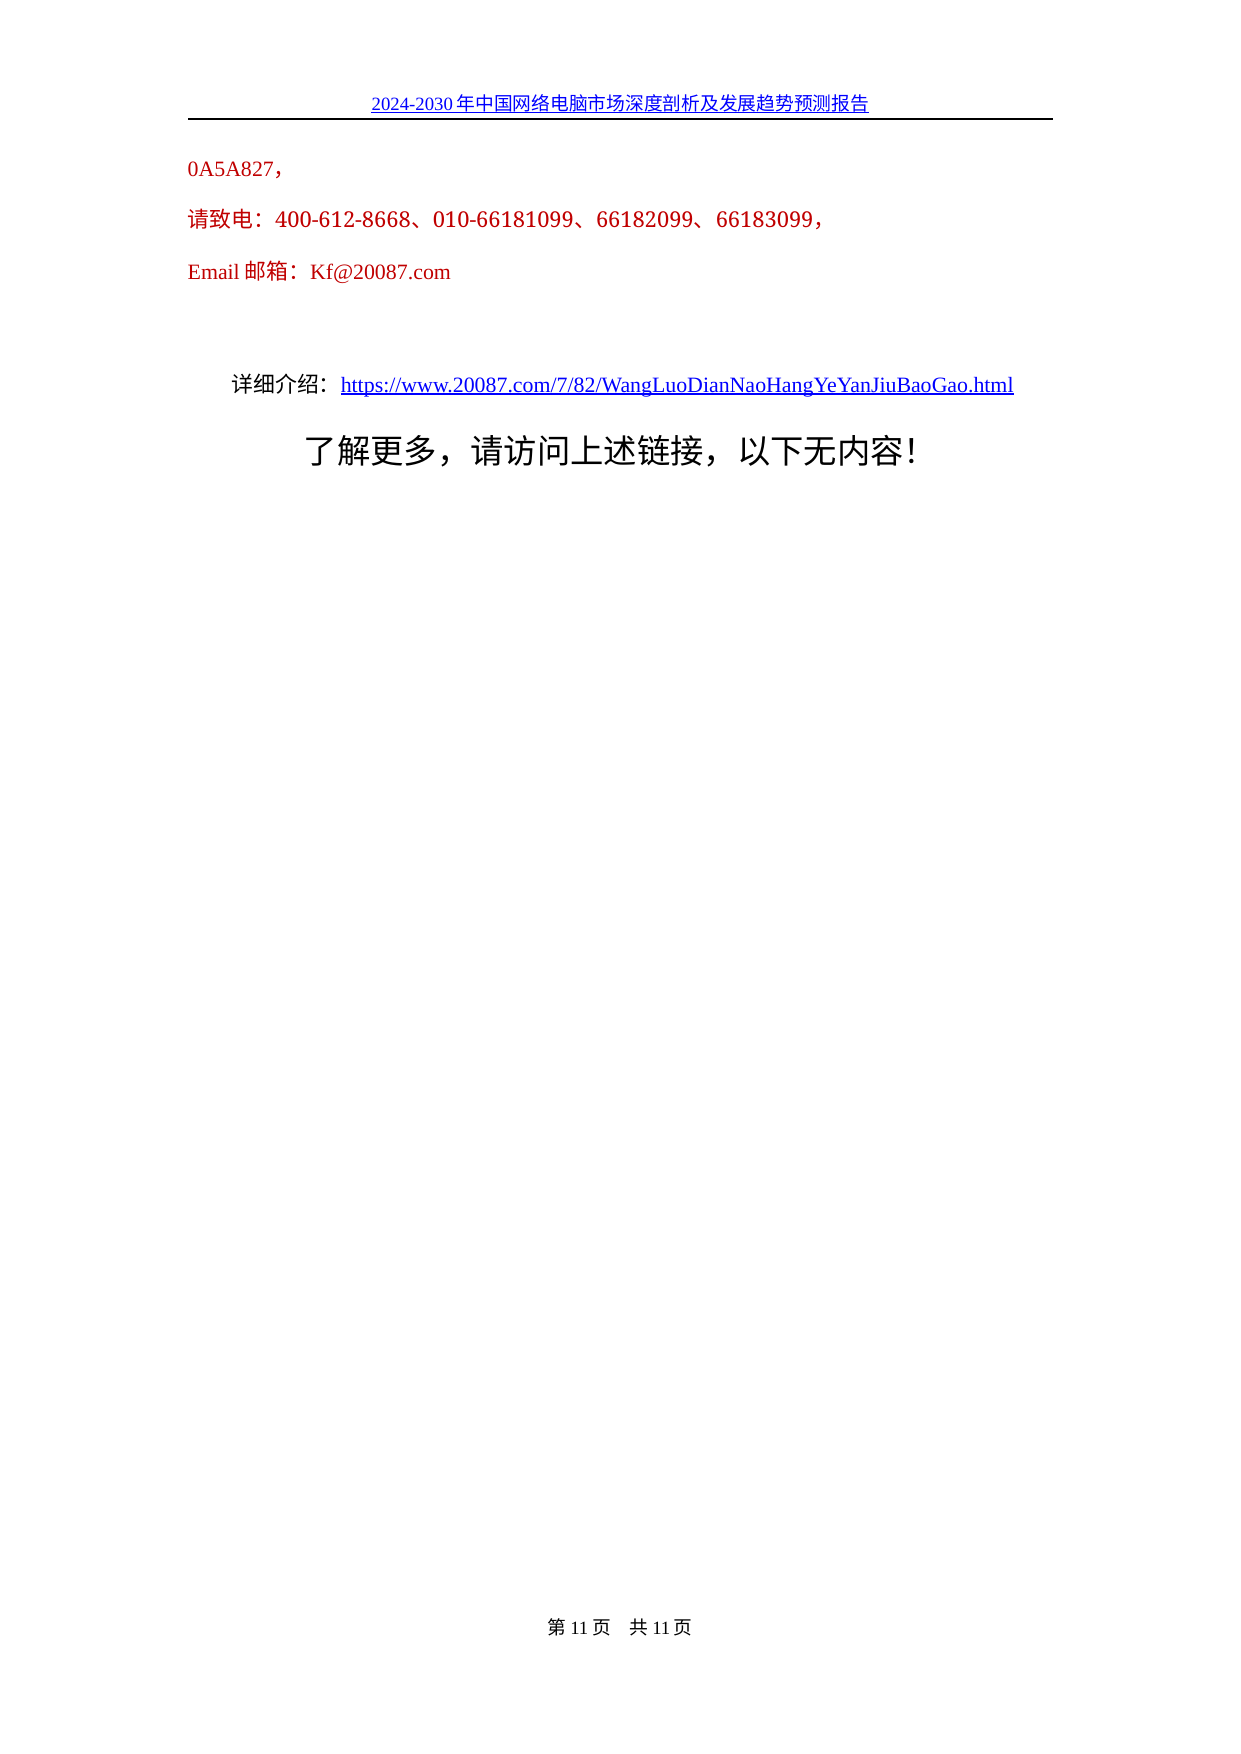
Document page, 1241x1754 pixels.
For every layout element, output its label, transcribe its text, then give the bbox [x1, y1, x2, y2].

text Email邮箱：Kf@20087.com [187, 253, 1053, 286]
text 请致电：400-612-8668、010-66181099、66182099、66183099， [187, 202, 1053, 234]
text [187, 150, 1053, 183]
title 了解更多，请访问上述链接，以下无内容！ [187, 416, 1053, 481]
text 详细介绍：https://www.20087.com/7/82/WangLuoDianNaoHangYeYanJiuBaoGao.html [187, 366, 1053, 399]
